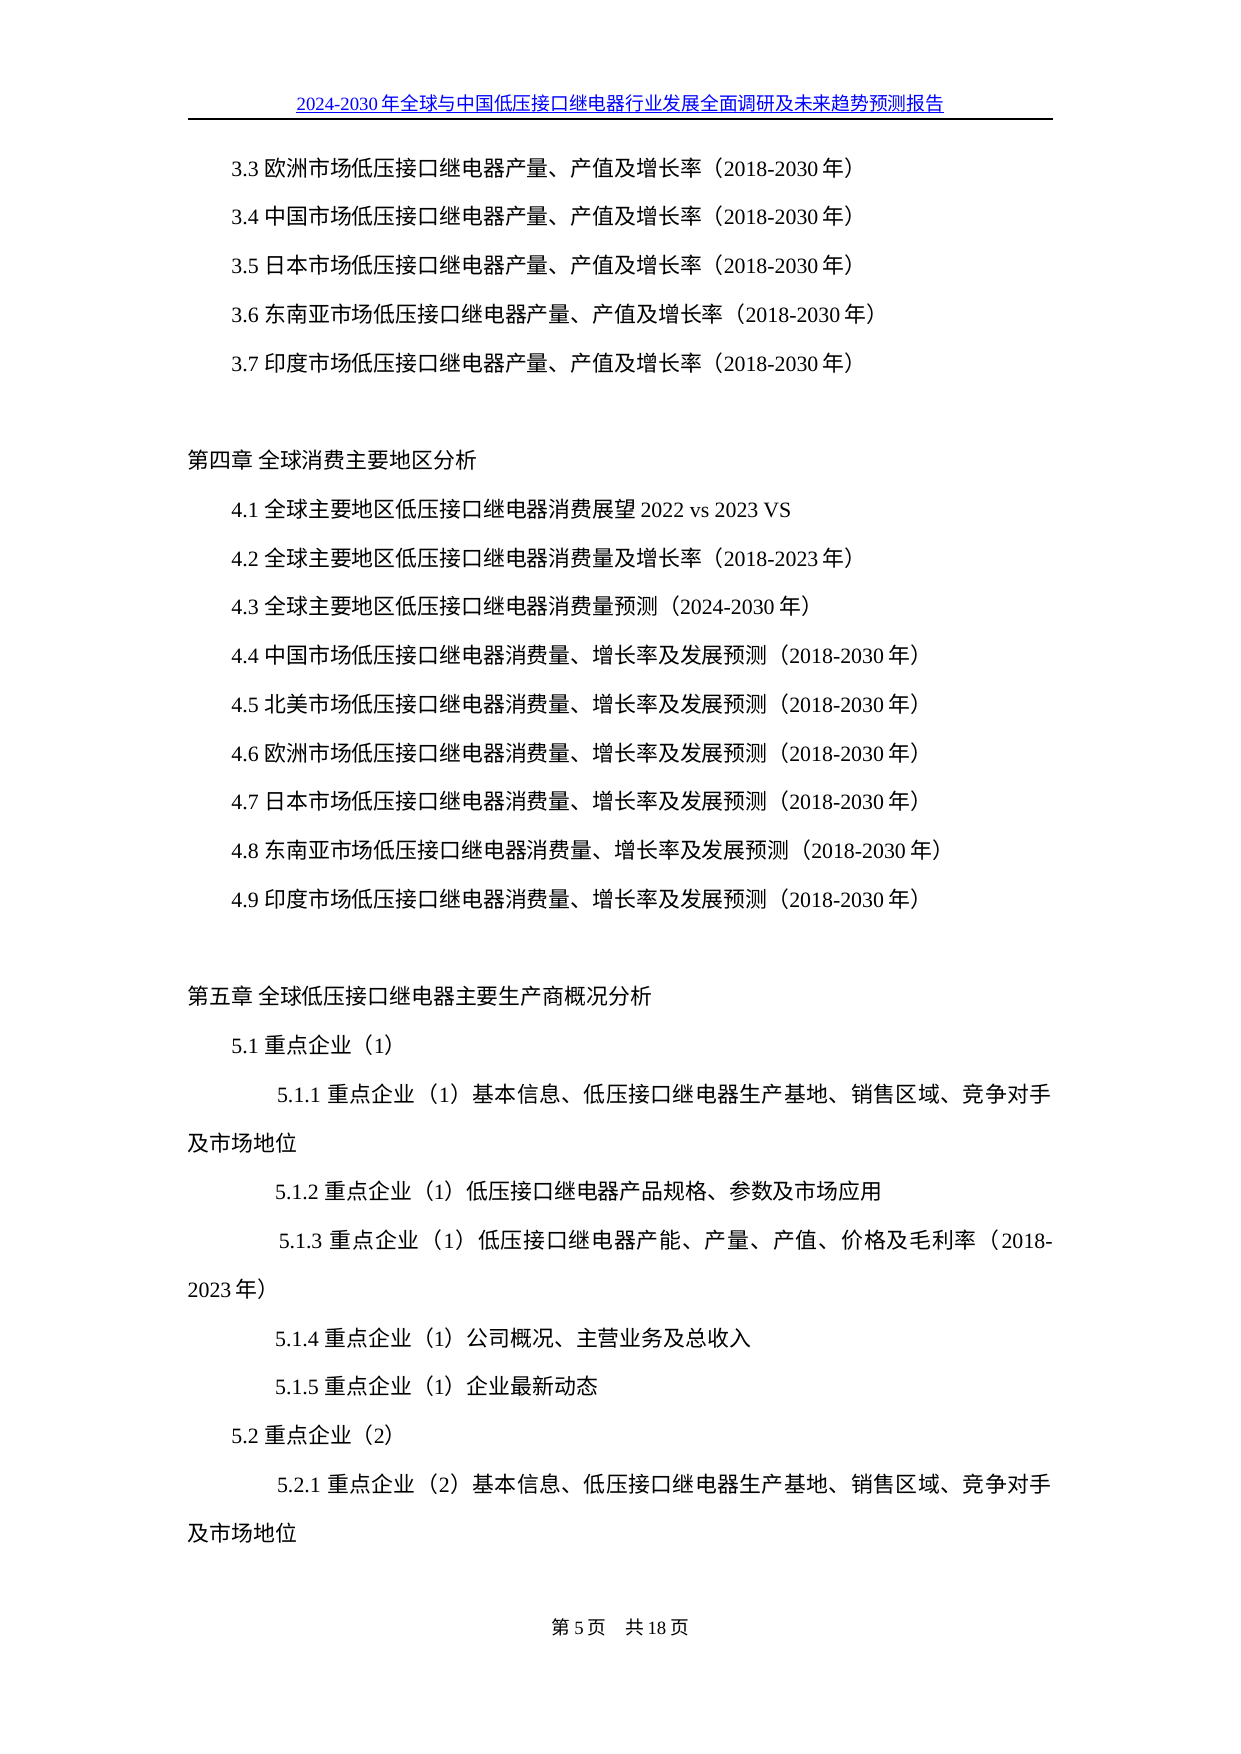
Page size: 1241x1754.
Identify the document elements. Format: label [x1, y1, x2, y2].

text [187, 150, 1053, 1548]
